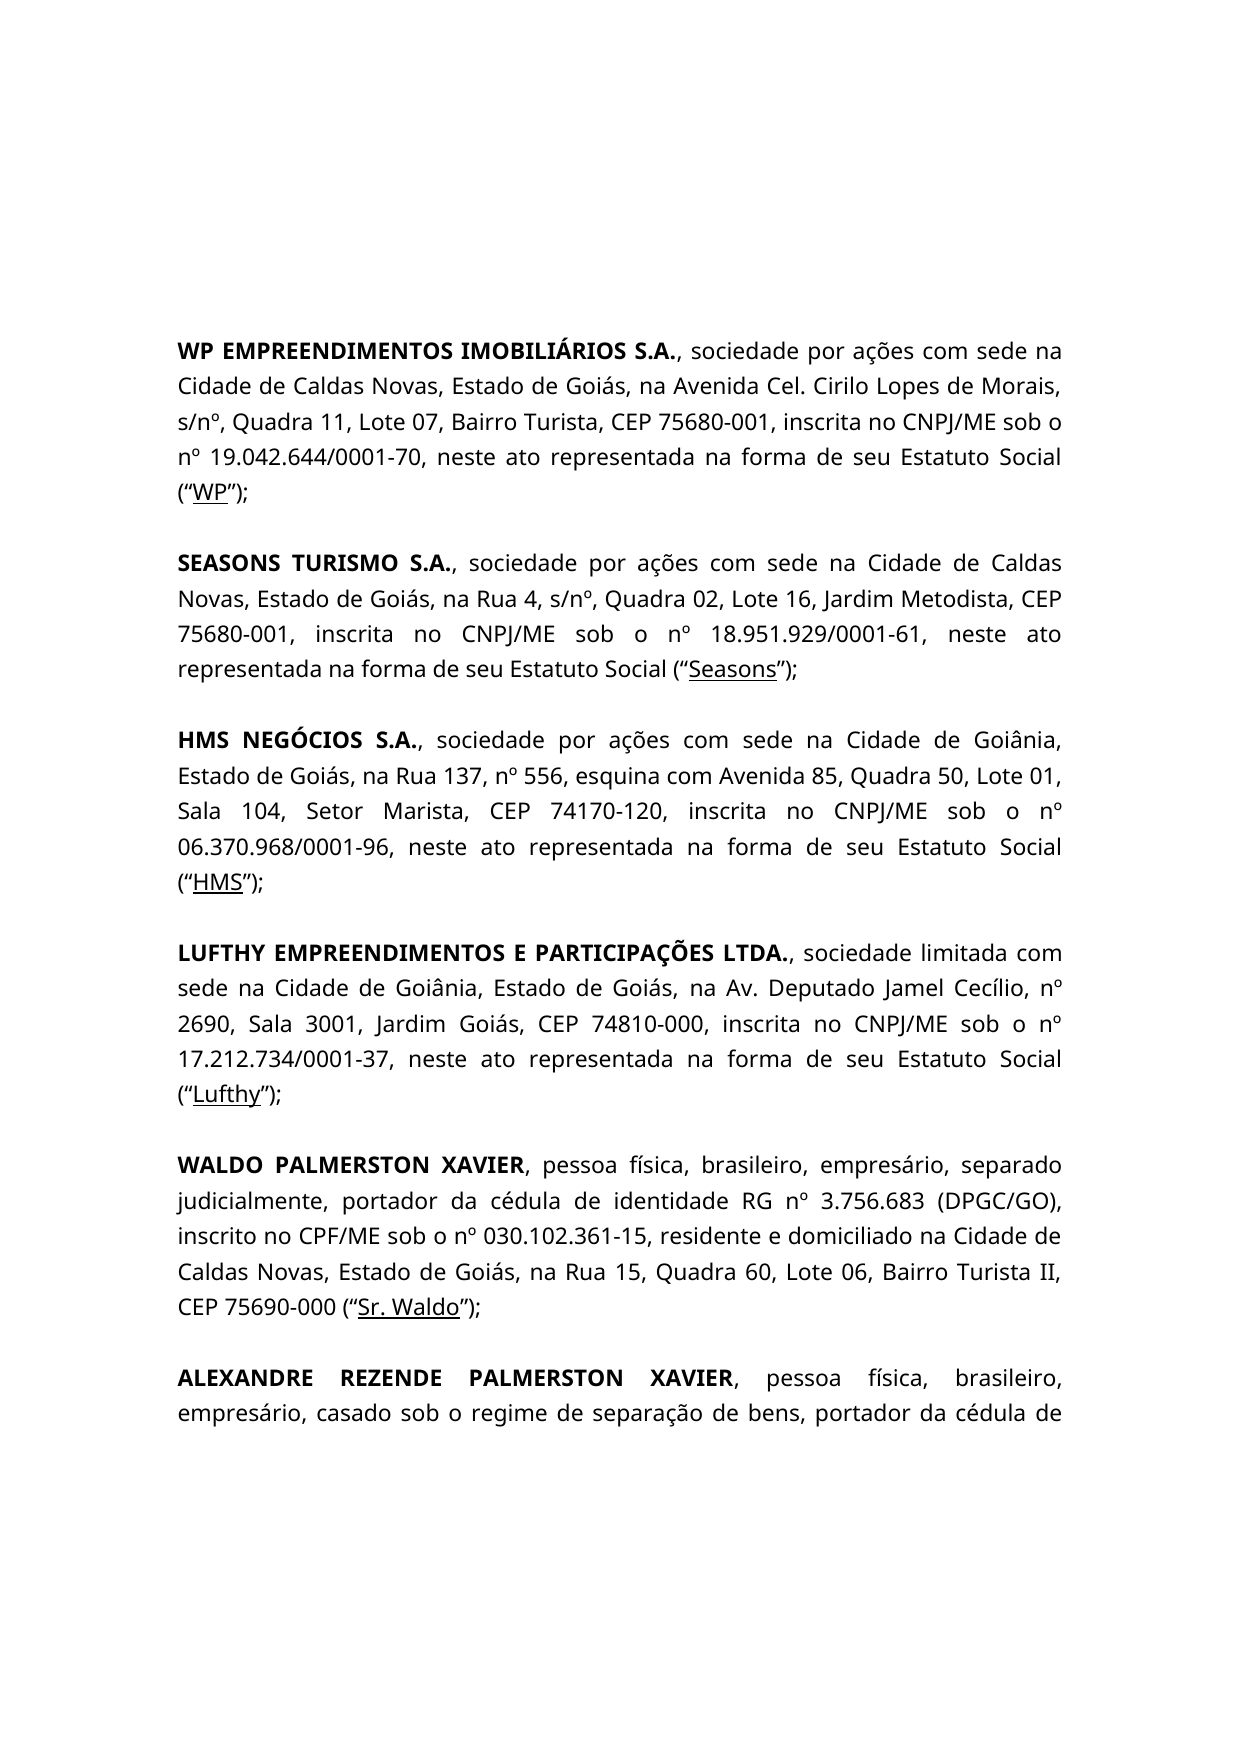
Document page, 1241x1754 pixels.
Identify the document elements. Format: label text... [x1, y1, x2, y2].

text LUFTHY EMPREENDIMENTOS E PARTICIPAÇÕES LTDA., sociedade limitada com sede na Cidade de Goiânia, Estado de Goiás, na Av. Deputado Jamel Cecílio, nº 2690, Sala 3001, Jardim Goiás, CEP 74810-000, inscrita no CNPJ/ME sob o nº 17.212.734/0001-37, neste ato representada na forma de seu Estatuto Social (“Lufthy”); [177, 933, 1063, 1110]
text WP EMPREENDIMENTOS IMOBILIÁRIOS S.A., sociedade por ações com sede na Cidade de Caldas Novas, Estado de Goiás, na Avenida Cel. Cirilo Lopes de Morais, s/nº, Quadra 11, Lote 07, Bairro Turista, CEP 75680-001, inscrita no CNPJ/ME sob o nº 19.042.644/0001-70, neste ato representada na forma de seu Estatuto Social (“WP”); [177, 331, 1063, 508]
text HMS NEGÓCIOS S.A., sociedade por ações com sede na Cidade de Goiânia, Estado de Goiás, na Rua 137, nº 556, esquina com Avenida 85, Quadra 50, Lote 01, Sala 104, Setor Marista, CEP 74170-120, inscrita no CNPJ/ME sob o nº 06.370.968/0001-96, neste ato representada na forma de seu Estatuto Social (“HMS”); [177, 720, 1063, 897]
text WALDO PALMERSTON XAVIER, pessoa física, brasileiro, empresário, separado judicialmente, portador da cédula de identidade RG nº 3.756.683 (DPGC/GO), inscrito no CPF/ME sob o nº 030.102.361-15, residente e domiciliado na Cidade de Caldas Novas, Estado de Goiás, na Rua 15, Quadra 60, Lote 06, Bairro Turista II, CEP 75690-000 (“Sr. Waldo”); [177, 1145, 1063, 1322]
text SEASONS TURISMO S.A., sociedade por ações com sede na Cidade de Caldas Novas, Estado de Goiás, na Rua 4, s/nº, Quadra 02, Lote 16, Jardim Metodista, CEP 75680-001, inscrita no CNPJ/ME sob o nº 18.951.929/0001-61, neste ato representada na forma de seu Estatuto Social (“Seasons”); [177, 543, 1063, 685]
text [177, 1358, 1063, 1429]
